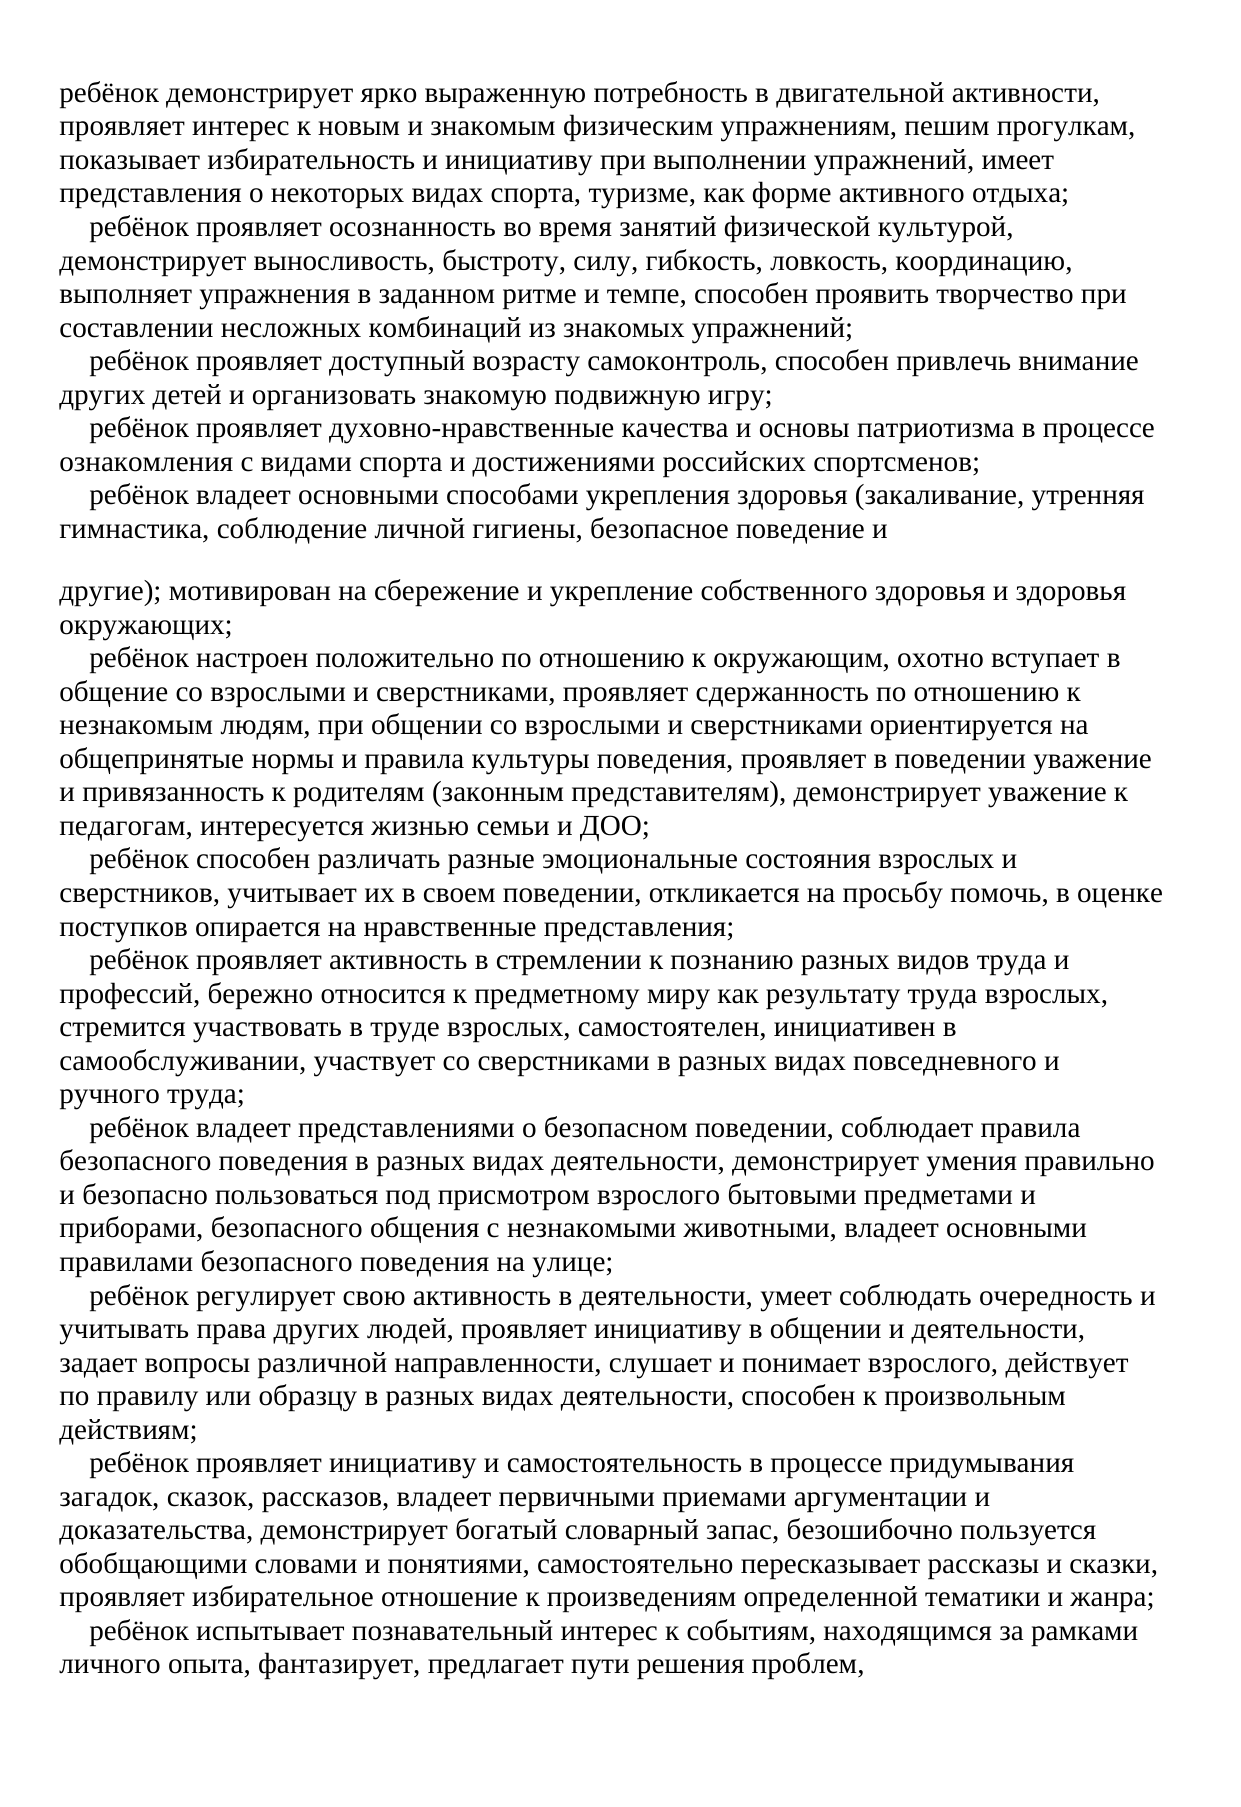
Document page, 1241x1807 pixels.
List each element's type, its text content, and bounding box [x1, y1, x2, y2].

text  ребёнок владеет основными способами укрепления здоровья (закаливание, утренняя гимнастика, соблюдение личной гигиены, безопасное поведение и [59, 477, 1165, 544]
text  ребёнок проявляет духовно-нравственные качества и основы патриотизма в процессе ознакомления с видами спорта и достижениями российских спортсменов; [59, 410, 1165, 477]
text  ребёнок способен различать разные эмоциональные состояния взрослых и сверстников, учитывает их в своем поведении, откликается на просьбу помочь, в оценке поступков опирается на нравственные представления; [59, 842, 1165, 942]
text ребёнок демонстрирует ярко выраженную потребность в двигательной активности, проявляет интерес к новым и знакомым физическим упражнениям, пешим прогулкам, показывает избирательность и инициативу при выполнении упражнений, имеет представления о некоторых видах спорта, туризме, как форме активного отдыха; [59, 75, 1165, 209]
text  ребёнок проявляет осознанность во время занятий физической культурой, демонстрирует выносливость, быстроту, силу, гибкость, ловкость, координацию, выполняет упражнения в заданном ритме и темпе, способен проявить творчество при составлении несложных комбинаций из знакомых упражнений; [59, 209, 1165, 343]
text  ребёнок владеет представлениями о безопасном поведении, соблюдает правила безопасного поведения в разных видах деятельности, демонстрирует умения правильно и безопасно пользоваться под присмотром взрослого бытовыми предметами и приборами, безопасного общения с незнакомыми животными, владеет основными правилами безопасного поведения на улице; [59, 1110, 1165, 1278]
text  ребёнок регулирует свою активность в деятельности, умеет соблюдать очередность и учитывать права других людей, проявляет инициативу в общении и деятельности, задает вопросы различной направленности, слушает и понимает взрослого, действует по правилу или образцу в разных видах деятельности, способен к произвольным действиям; [59, 1278, 1165, 1445]
text  ребёнок испытывает познавательный интерес к событиям, находящимся за рамками личного опыта, фантазирует, предлагает пути решения проблем, [59, 1613, 1165, 1680]
text  ребёнок проявляет доступный возрасту самоконтроль, способен привлечь внимание других детей и организовать знакомую подвижную игру; [59, 343, 1165, 410]
text  ребёнок проявляет активность в стремлении к познанию разных видов труда и профессий, бережно относится к предметному миру как результату труда взрослых, стремится участвовать в труде взрослых, самостоятелен, инициативен в самообслуживании, участвует со сверстниками в разных видах повседневного и ручного труда; [59, 942, 1165, 1110]
text другие); мотивирован на сбережение и укрепление собственного здоровья и здоровья окружающих; [59, 573, 1165, 640]
text  ребёнок проявляет инициативу и самостоятельность в процессе придумывания загадок, сказок, рассказов, владеет первичными приемами аргументации и доказательства, демонстрирует богатый словарный запас, безошибочно пользуется обобщающими словами и понятиями, самостоятельно пересказывает рассказы и сказки, проявляет избирательное отношение к произведениям определенной тематики и жанра; [59, 1445, 1165, 1613]
text  ребёнок настроен положительно по отношению к окружающим, охотно вступает в общение со взрослыми и сверстниками, проявляет сдержанность по отношению к незнакомым людям, при общении со взрослыми и сверстниками ориентируется на общепринятые нормы и правила культуры поведения, проявляет в поведении уважение и привязанность к родителям (законным представителям), демонстрирует уважение к педагогам, интересуется жизнью семьи и ДОО; [59, 640, 1165, 842]
